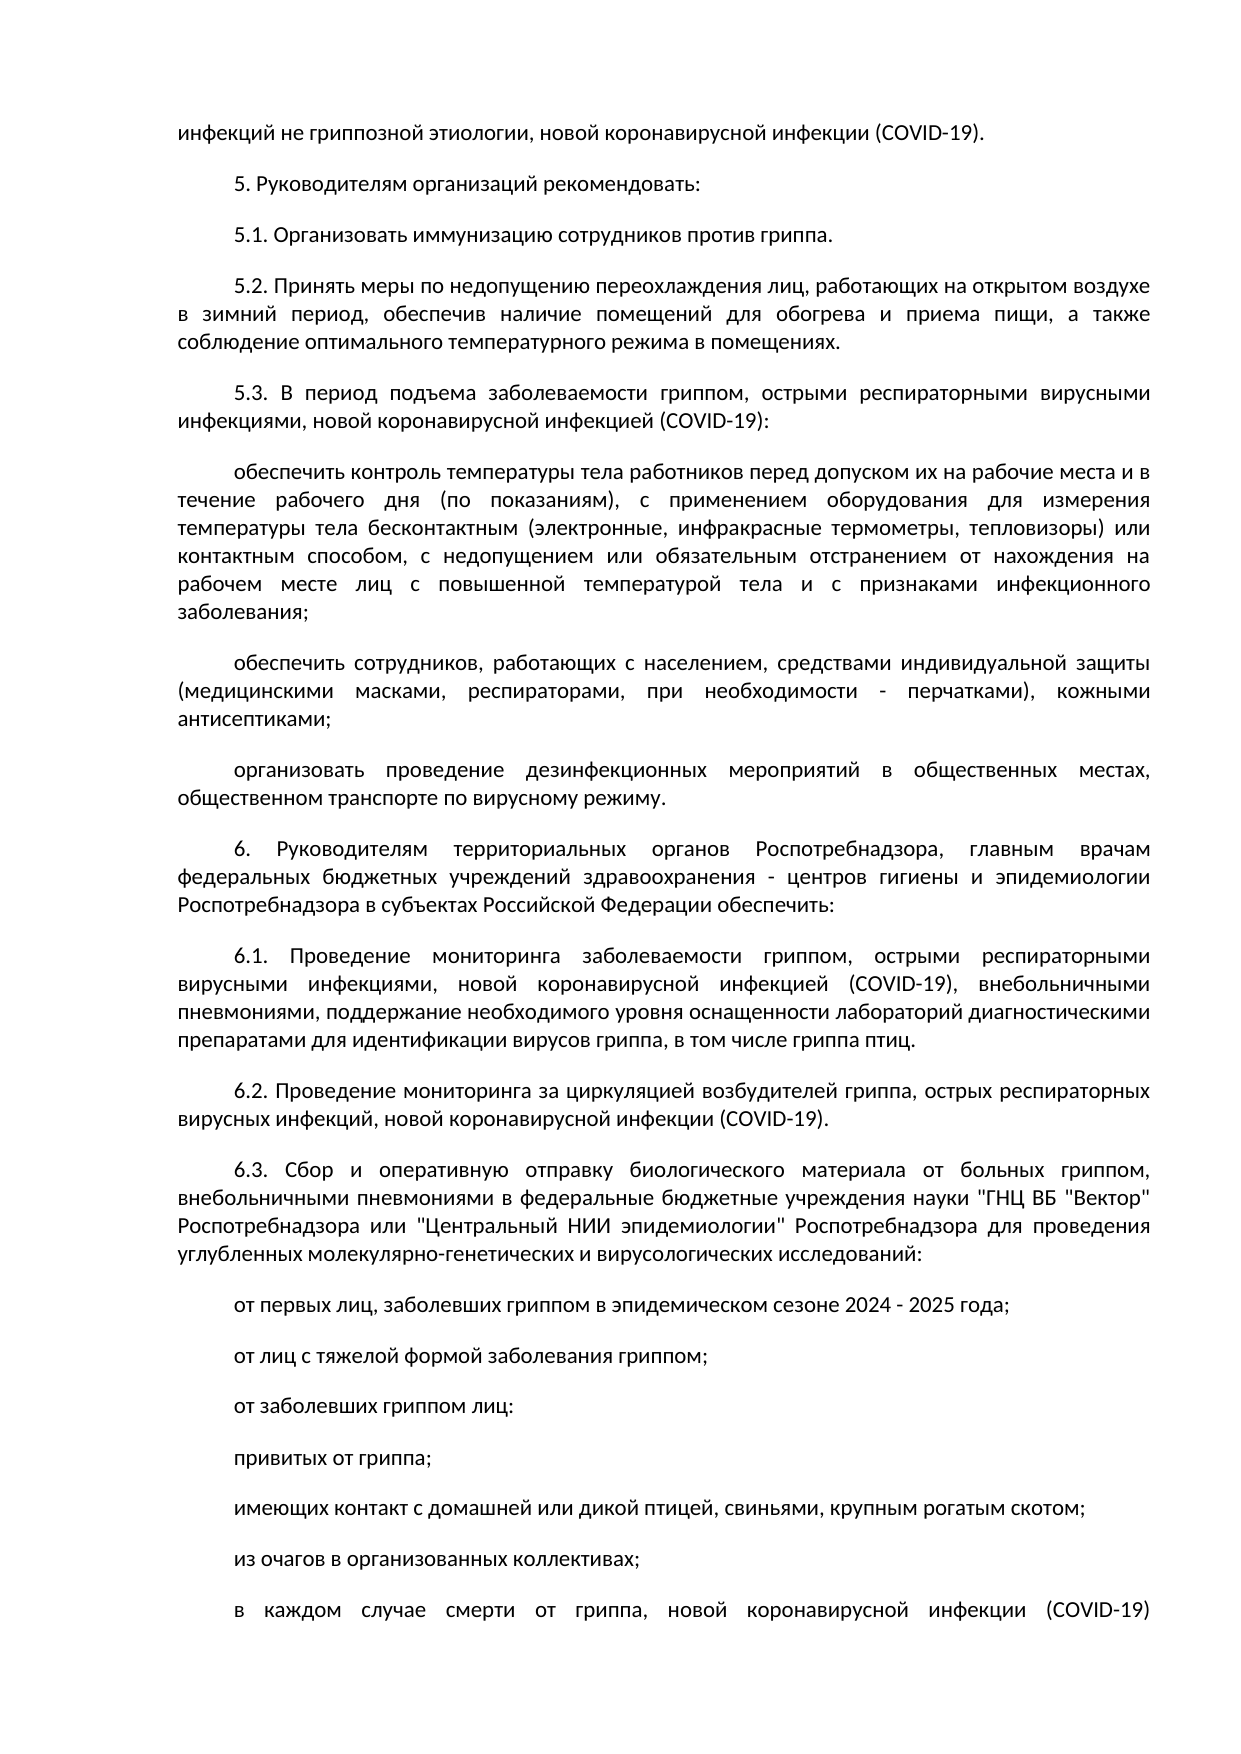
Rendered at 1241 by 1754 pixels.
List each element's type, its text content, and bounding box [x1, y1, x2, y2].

text 5.3. В период подъема заболеваемости гриппом, острыми респираторными вирусными инфекциями, новой коронавирусной инфекцией (COVID-19): [177, 378, 1152, 434]
text от заболевших гриппом лиц: [177, 1392, 1152, 1420]
text организовать проведение дезинфекционных мероприятий в общественных местах, общественном транспорте по вирусному режиму. [177, 755, 1152, 811]
text имеющих контакт с домашней или дикой птицей, свиньями, крупным рогатым скотом; [177, 1493, 1152, 1522]
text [177, 1595, 1152, 1623]
text обеспечить сотрудников, работающих с населением, средствами индивидуальной защиты (медицинскими масками, респираторами, при необходимости - перчатками), кожными антисептиками; [177, 648, 1152, 732]
text 6.2. Проведение мониторинга за циркуляцией возбудителей гриппа, острых респираторных вирусных инфекций, новой коронавирусной инфекции (COVID-19). [177, 1076, 1152, 1132]
text 5.1. Организовать иммунизацию сотрудников против гриппа. [177, 220, 1152, 248]
text 6.3. Сбор и оперативную отправку биологического материала от больных гриппом, внебольничными пневмониями в федеральные бюджетные учреждения науки "ГНЦ ВБ "Вектор" Роспотребнадзора или "Центральный НИИ эпидемиологии" Роспотребнадзора для проведения углубленных молекулярно-генетических и вирусологических исследований: [177, 1155, 1152, 1267]
text 5.2. Принять меры по недопущению переохлаждения лиц, работающих на открытом воздухе в зимний период, обеспечив наличие помещений для обогрева и приема пищи, а также соблюдение оптимального температурного режима в помещениях. [177, 271, 1152, 355]
text из очагов в организованных коллективах; [177, 1544, 1152, 1572]
text от первых лиц, заболевших гриппом в эпидемическом сезоне 2024 - 2025 года; [177, 1290, 1152, 1318]
text 6.1. Проведение мониторинга заболеваемости гриппом, острыми респираторными вирусными инфекциями, новой коронавирусной инфекцией (COVID-19), внебольничными пневмониями, поддержание необходимого уровня оснащенности лабораторий диагностическими препаратами для идентификации вирусов гриппа, в том числе гриппа птиц. [177, 941, 1152, 1053]
text от лиц с тяжелой формой заболевания гриппом; [177, 1341, 1152, 1369]
text привитых от гриппа; [177, 1443, 1152, 1471]
text 6. Руководителям территориальных органов Роспотребнадзора, главным врачам федеральных бюджетных учреждений здравоохранения - центров гигиены и эпидемиологии Роспотребнадзора в субъектах Российской Федерации обеспечить: [177, 834, 1152, 918]
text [177, 118, 1152, 146]
text обеспечить контроль температуры тела работников перед допуском их на рабочие места и в течение рабочего дня (по показаниям), с применением оборудования для измерения температуры тела бесконтактным (электронные, инфракрасные термометры, тепловизоры) или контактным способом, с недопущением или обязательным отстранением от нахождения на рабочем месте лиц с повышенной температурой тела и с признаками инфекционного заболевания; [177, 457, 1152, 625]
text 5. Руководителям организаций рекомендовать: [177, 169, 1152, 197]
